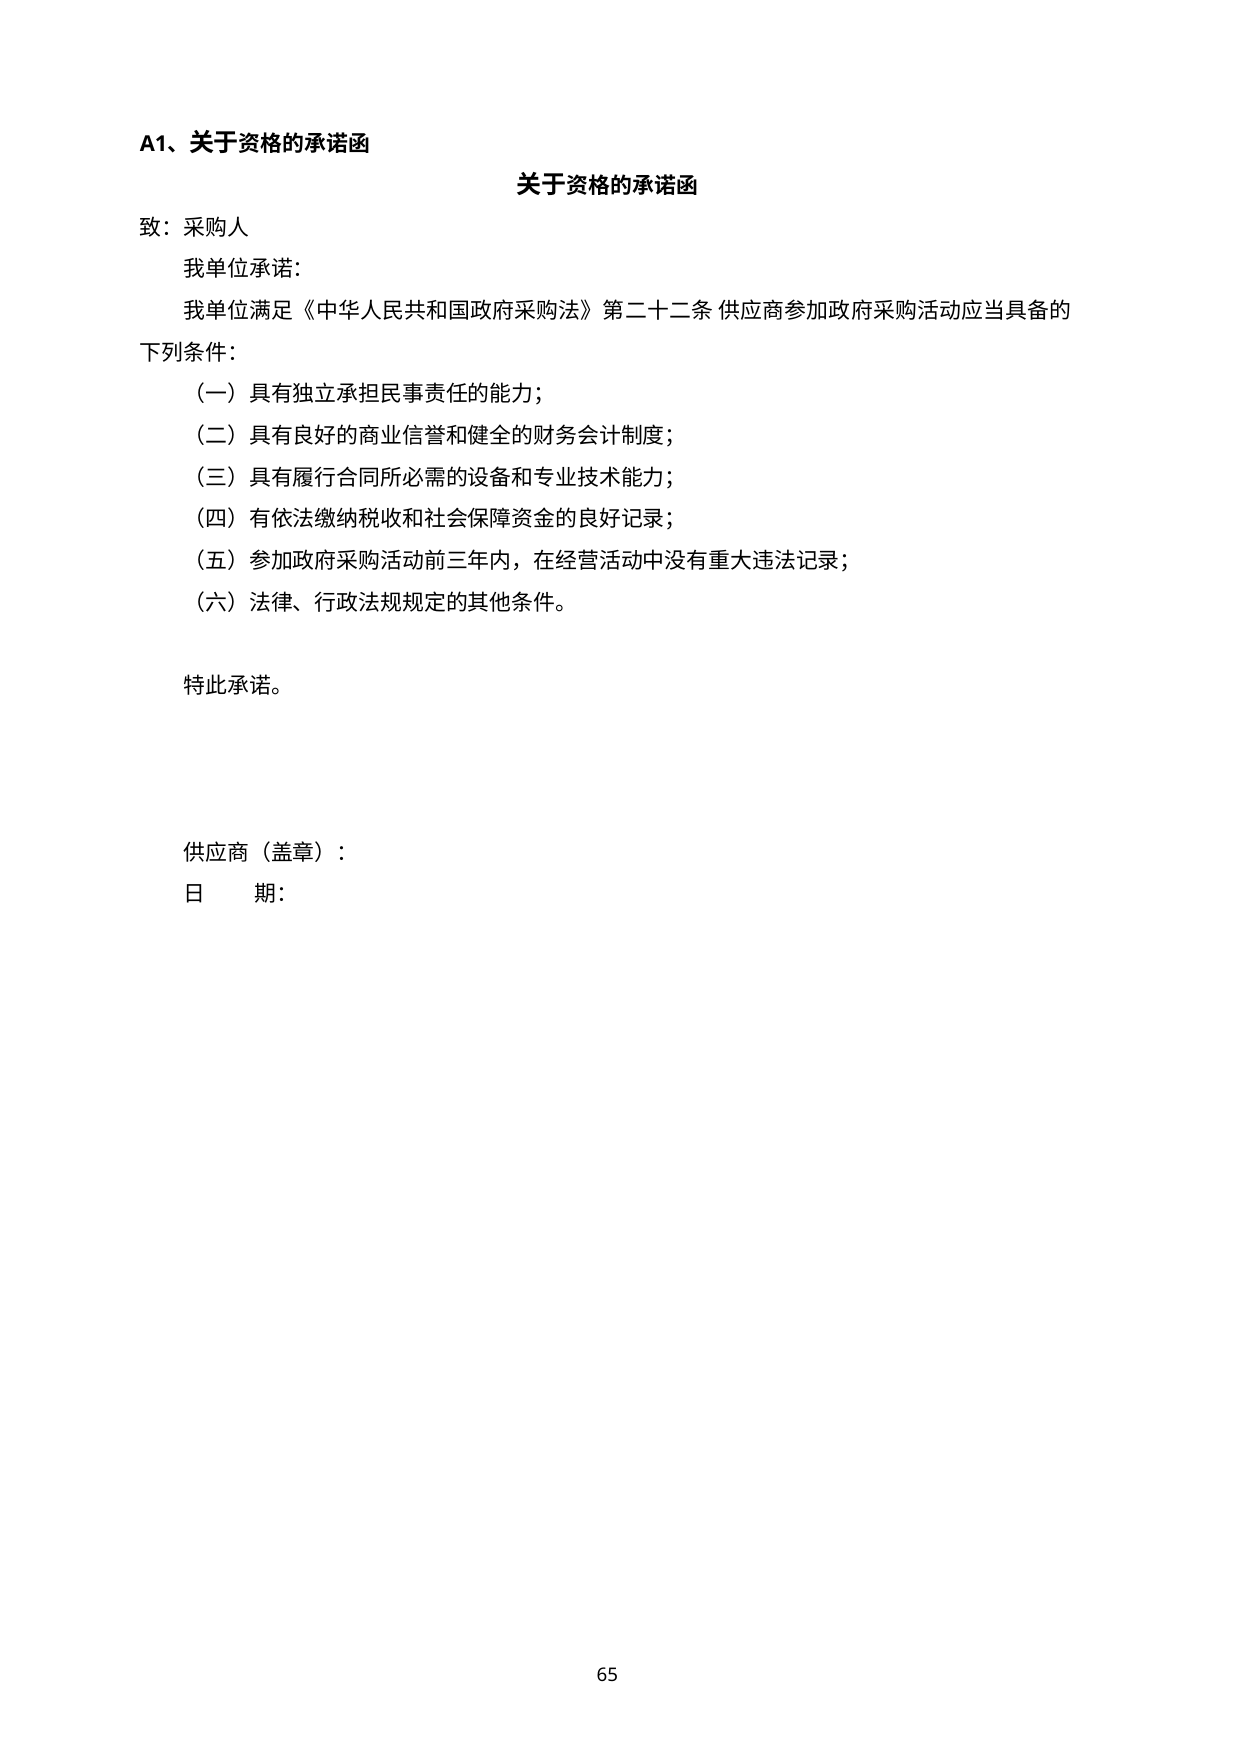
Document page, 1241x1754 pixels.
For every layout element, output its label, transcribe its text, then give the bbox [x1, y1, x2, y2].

text 致：采购人 [139, 202, 1075, 243]
text （四）有依法缴纳税收和社会保障资金的良好记录； [139, 493, 1075, 535]
text 供应商（盖章）： [139, 827, 1075, 868]
text 关于资格的承诺函 [139, 160, 1075, 202]
text 特此承诺。 [139, 660, 1075, 702]
text （三）具有履行合同所必需的设备和专业技术能力； [139, 452, 1075, 493]
text 日 期： [139, 868, 1075, 910]
text 我单位承诺： [139, 243, 1075, 285]
text （一）具有独立承担民事责任的能力； [139, 368, 1075, 410]
text 我单位满足《中华人民共和国政府采购法》第二十二条 供应商参加政府采购活动应当具备的下列条件： [139, 285, 1075, 368]
text （二）具有良好的商业信誉和健全的财务会计制度； [139, 410, 1075, 452]
text A1、关于资格的承诺函 [139, 118, 1075, 160]
text （六）法律、行政法规规定的其他条件。 [139, 577, 1075, 618]
text （五）参加政府采购活动前三年内，在经营活动中没有重大违法记录； [139, 535, 1075, 577]
